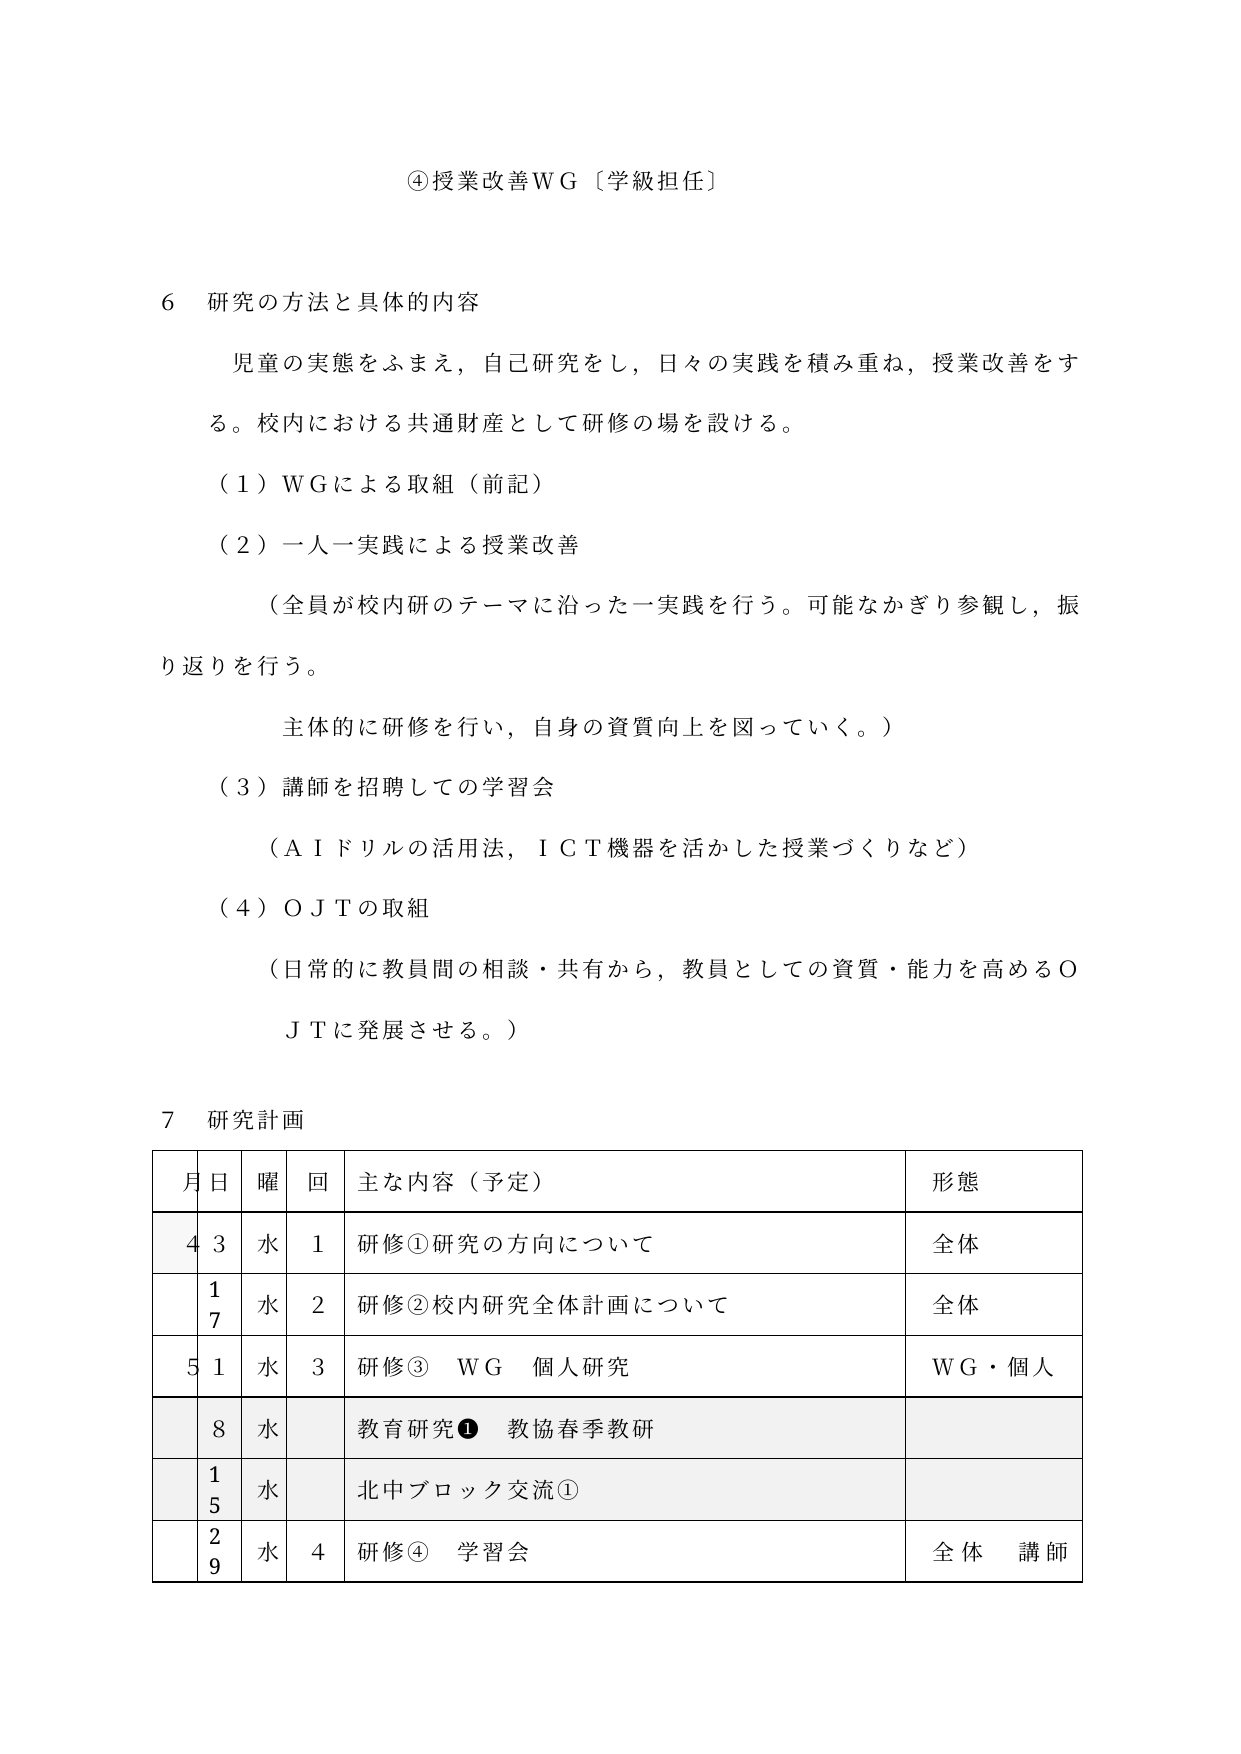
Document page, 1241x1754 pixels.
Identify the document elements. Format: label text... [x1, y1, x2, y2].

table_header 回 [287, 1151, 344, 1211]
table_cell ２ [287, 1274, 344, 1335]
table_cell 研修④ 学習会 [345, 1521, 905, 1581]
table_cell 研修①研究の方向について [345, 1213, 905, 1273]
text 児童の実態をふまえ，自己研究をし，日々の実践を積み重ね，授業改善をする。校内における共通財産として研修の場を設ける。 [202, 331, 1083, 453]
table_header 日 [198, 1151, 241, 1211]
text ６ 研究の方法と具体的内容 [158, 271, 1083, 331]
text （日常的に教員間の相談・共有から，教員としての資質・能力を高めるＯＪＴに発展させる。） [246, 938, 1083, 1059]
table_cell [287, 1459, 344, 1520]
table_cell 15 [198, 1459, 241, 1520]
text （４）ＯＪＴの取組 [201, 877, 1083, 938]
table_cell 水 [242, 1521, 286, 1581]
table_cell 水 [242, 1336, 286, 1396]
table_cell [153, 1459, 197, 1520]
text （３）講師を招聘しての学習会 [158, 756, 1083, 816]
text 主体的に研修を行い，自身の資質向上を図っていく。） [158, 695, 1083, 756]
table_cell 29 [198, 1521, 241, 1581]
text ７ 研究計画 [158, 1089, 1083, 1150]
table_cell １ [198, 1336, 241, 1396]
table_cell 全体 講師招聘 [906, 1521, 1082, 1581]
text （１）ＷＧによる取組（前記） [158, 453, 1083, 513]
table_cell 水 [242, 1459, 286, 1520]
table_cell ３ [198, 1213, 241, 1273]
table_header 主な内容（予定） [345, 1151, 905, 1211]
table_cell ４ [153, 1213, 197, 1273]
table_header 形態 [906, 1151, 1082, 1211]
text （ＡＩドリルの活用法，ＩＣＴ機器を活かした授業づくりなど） [158, 816, 1083, 877]
table_cell [153, 1274, 197, 1335]
table_cell [906, 1398, 1082, 1458]
table_cell 水 [242, 1274, 286, 1335]
table_cell ５ [153, 1336, 197, 1396]
table_cell ４ [287, 1521, 344, 1581]
table_cell 教育研究❶ 教協春季教研 [345, 1398, 905, 1458]
table_cell 研修②校内研究全体計画について [345, 1274, 905, 1335]
table_cell 17 [198, 1274, 241, 1335]
table_cell ３ [287, 1336, 344, 1396]
table_header 曜 [242, 1151, 286, 1211]
table_cell 北中ブロック交流① [345, 1459, 905, 1520]
text （全員が校内研のテーマに沿った一実践を行う。可能なかぎり参観し，振り返りを行う。 [158, 574, 1083, 695]
table_cell [153, 1398, 197, 1458]
table_cell ＷＧ・個人 [906, 1336, 1082, 1396]
table_cell 研修③ ＷＧ 個人研究 [345, 1336, 905, 1396]
table_header 月 [153, 1151, 197, 1211]
table_cell ８ [198, 1398, 241, 1458]
table_cell 全体 [906, 1213, 1082, 1273]
text （２）一人一実践による授業改善 [158, 513, 1083, 574]
table_cell [906, 1459, 1082, 1520]
table_cell １ [287, 1213, 344, 1273]
text ④授業改善ＷＧ〔学級担任〕 [158, 149, 1083, 210]
table_cell [287, 1398, 344, 1458]
table_cell 水 [242, 1213, 286, 1273]
table_cell 水 [242, 1398, 286, 1458]
table_cell [153, 1521, 197, 1581]
table_cell 全体 [906, 1274, 1082, 1335]
